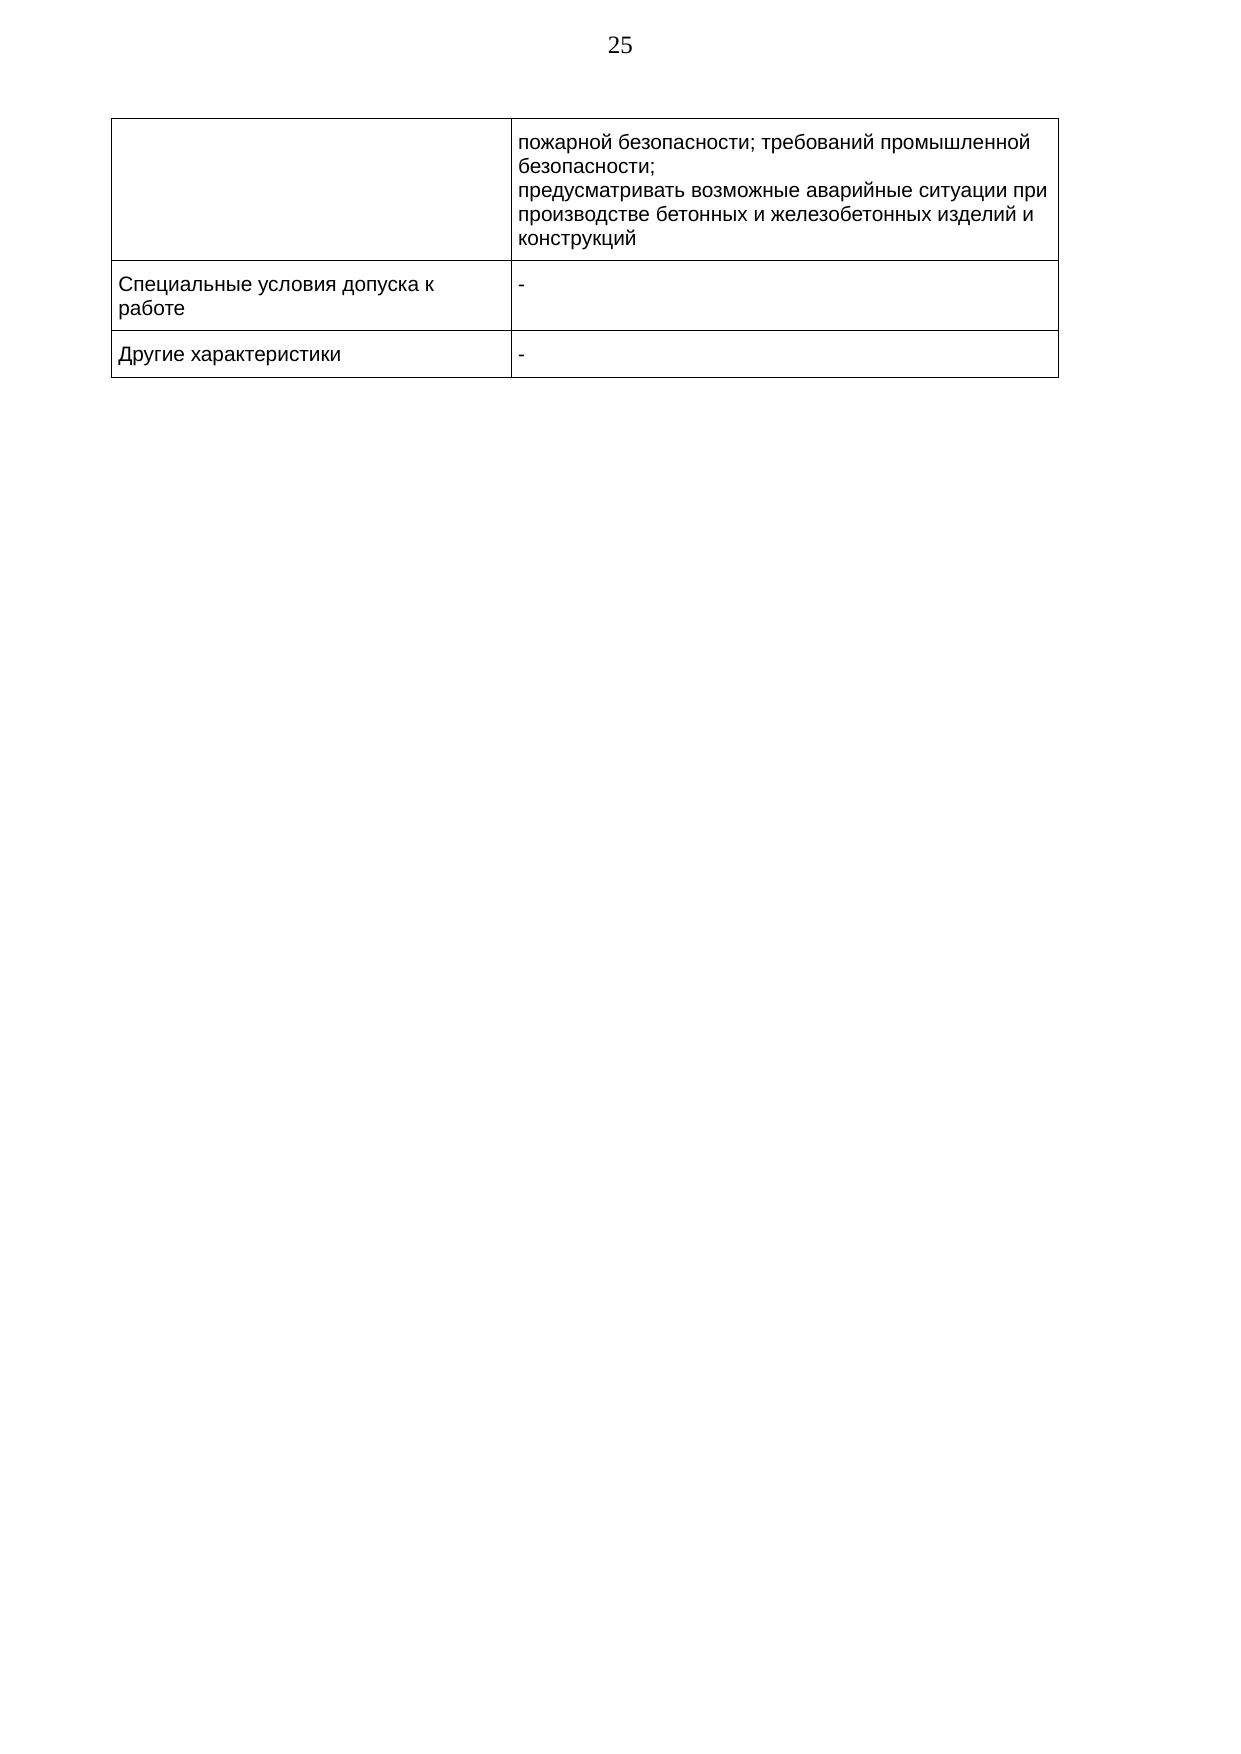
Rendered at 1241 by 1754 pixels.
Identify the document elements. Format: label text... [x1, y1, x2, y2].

table_cell Специальные условия допуска к работе [112, 261, 511, 330]
table_cell - [512, 331, 1058, 377]
table_cell - [512, 261, 1058, 330]
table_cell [112, 119, 511, 260]
table_cell Другие характеристики [112, 331, 511, 377]
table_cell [512, 119, 1058, 260]
